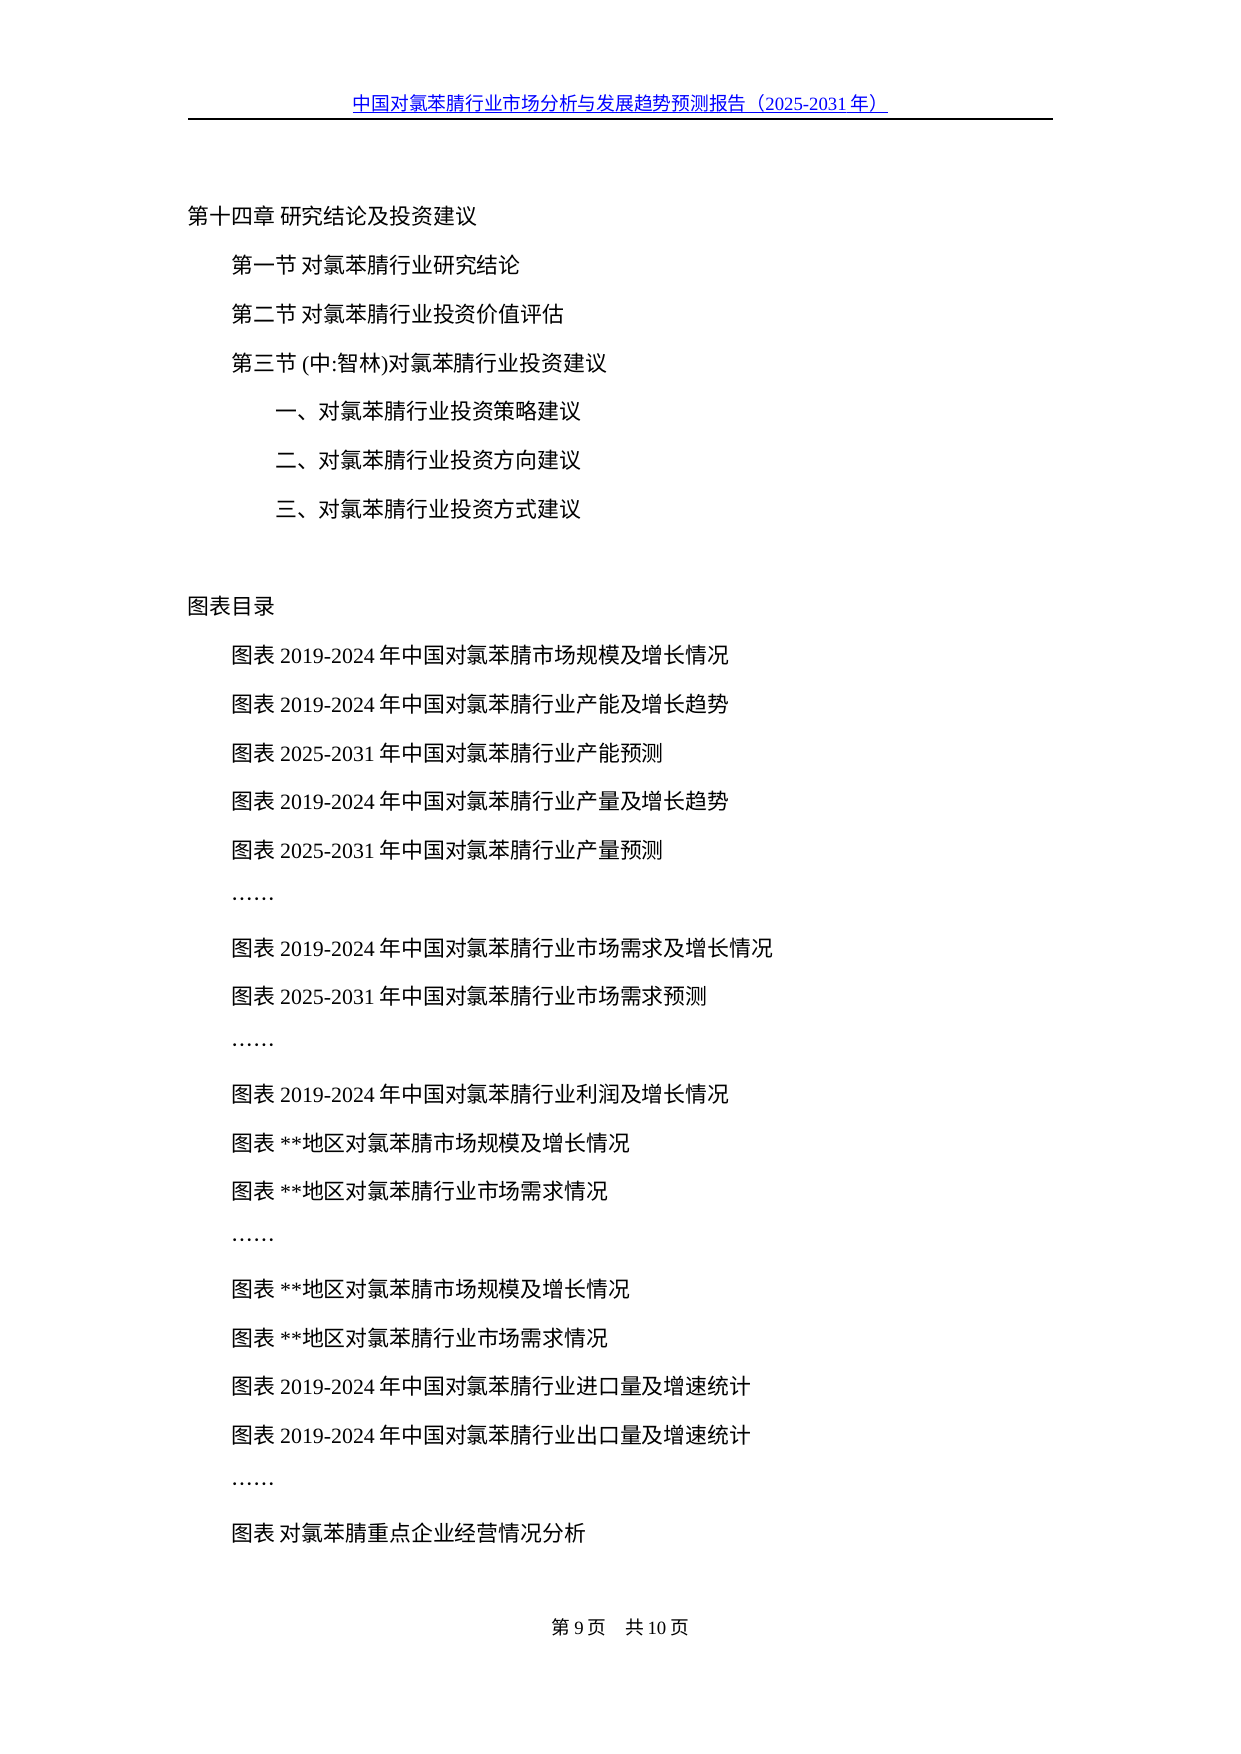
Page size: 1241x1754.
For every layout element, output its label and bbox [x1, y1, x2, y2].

text [187, 150, 1053, 1548]
